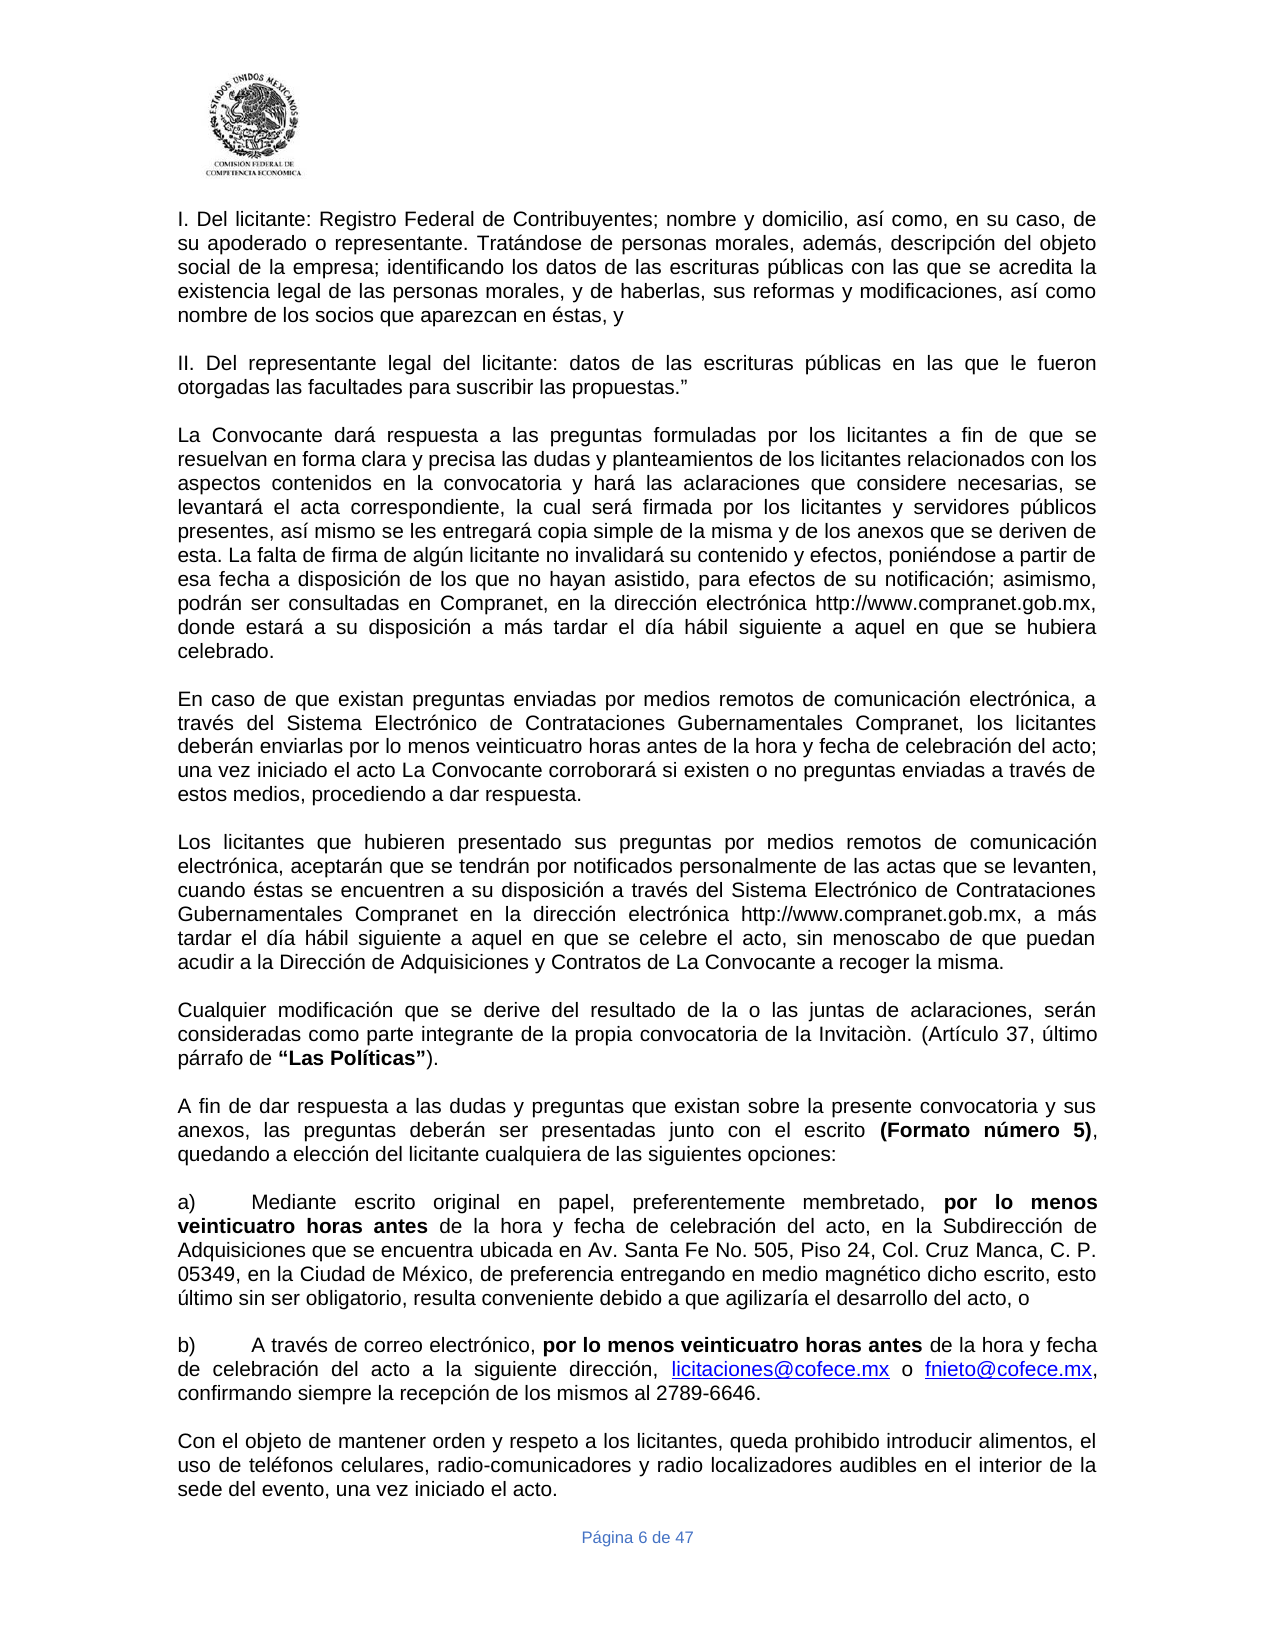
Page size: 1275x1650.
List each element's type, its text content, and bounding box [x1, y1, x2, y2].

text En caso de que existan preguntas enviadas por medios remotos de comunicación electrónica, a través del Sistema Electrónico de Contrataciones Gubernamentales Compranet, los licitantes deberán enviarlas por lo menos veinticuatro horas antes de la hora y fecha de celebración del acto; una vez iniciado el acto La Convocante corroborará si existen o no preguntas enviadas a través de estos medios, procediendo a dar respuesta. [177, 686, 1098, 806]
text Cualquier modificación que se derive del resultado de la o las juntas de aclaraciones, serán consideradas como parte integrante de la propia convocatoria de la Invitaciòn. (Artículo 37, último párrafo de “Las Políticas”). [177, 998, 1098, 1070]
text II. Del representante legal del licitante: datos de las escrituras públicas en las que le fueron otorgadas las facultades para suscribir las propuestas.” [177, 351, 1098, 399]
text a) Mediante escrito original en papel, preferentemente membretado, por lo menos veinticuatro horas antes de la hora y fecha de celebración del acto, en la Subdirección de Adquisiciones que se encuentra ubicada en Av. Santa Fe No. 505, Piso 24, Col. Cruz Manca, C. P. 05349, en la Ciudad de México, de preferencia entregando en medio magnético dicho escrito, esto último sin ser obligatorio, resulta conveniente debido a que agilizaría el desarrollo del acto, o [177, 1189, 1098, 1309]
text A fin de dar respuesta a las dudas y preguntas que existan sobre la presente convocatoria y sus anexos, las preguntas deberán ser presentadas junto con el escrito (Formato número 5), quedando a elección del licitante cualquiera de las siguientes opciones: [177, 1094, 1098, 1166]
text b) A través de correo electrónico, por lo menos veinticuatro horas antes de la hora y fecha de celebración del acto a la siguiente dirección, licitaciones@cofece.mx o fnieto@cofece.mx, confirmando siempre la recepción de los mismos al 2789-6646. [177, 1333, 1098, 1405]
text La Convocante dará respuesta a las preguntas formuladas por los licitantes a fin de que se resuelvan en forma clara y precisa las dudas y planteamientos de los licitantes relacionados con los aspectos contenidos en la convocatoria y hará las aclaraciones que considere necesarias, se levantará el acta correspondiente, la cual será firmada por los licitantes y servidores públicos presentes, así mismo se les entregará copia simple de la misma y de los anexos que se deriven de esta. La falta de firma de algún licitante no invalidará su contenido y efectos, poniéndose a partir de esa fecha a disposición de los que no hayan asistido, para efectos de su notificación; asimismo, podrán ser consultadas en Compranet, en la dirección electrónica http://www.compranet.gob.mx, donde estará a su disposición a más tardar el día hábil siguiente a aquel en que se hubiera celebrado. [177, 423, 1098, 662]
text Los licitantes que hubieren presentado sus preguntas por medios remotos de comunicación electrónica, aceptarán que se tendrán por notificados personalmente de las actas que se levanten, cuando éstas se encuentren a su disposición a través del Sistema Electrónico de Contrataciones Gubernamentales Compranet en la dirección electrónica http://www.compranet.gob.mx, a más tardar el día hábil siguiente a aquel en que se celebre el acto, sin menoscabo de que puedan acudir a la Dirección de Adquisiciones y Contratos de La Convocante a recoger la misma. [177, 830, 1098, 974]
picture [188, 73, 322, 179]
text I. Del licitante: Registro Federal de Contribuyentes; nombre y domicilio, así como, en su caso, de su apoderado o representante. Tratándose de personas morales, además, descripción del objeto social de la empresa; identificando los datos de las escrituras públicas con las que se acredita la existencia legal de las personas morales, y de haberlas, sus reformas y modificaciones, así como nombre de los socios que aparezcan en éstas, y [177, 207, 1098, 327]
text Con el objeto de mantener orden y respeto a los licitantes, queda prohibido introducir alimentos, el uso de teléfonos celulares, radio-comunicadores y radio localizadores audibles en el interior de la sede del evento, una vez iniciado el acto. [177, 1429, 1098, 1501]
